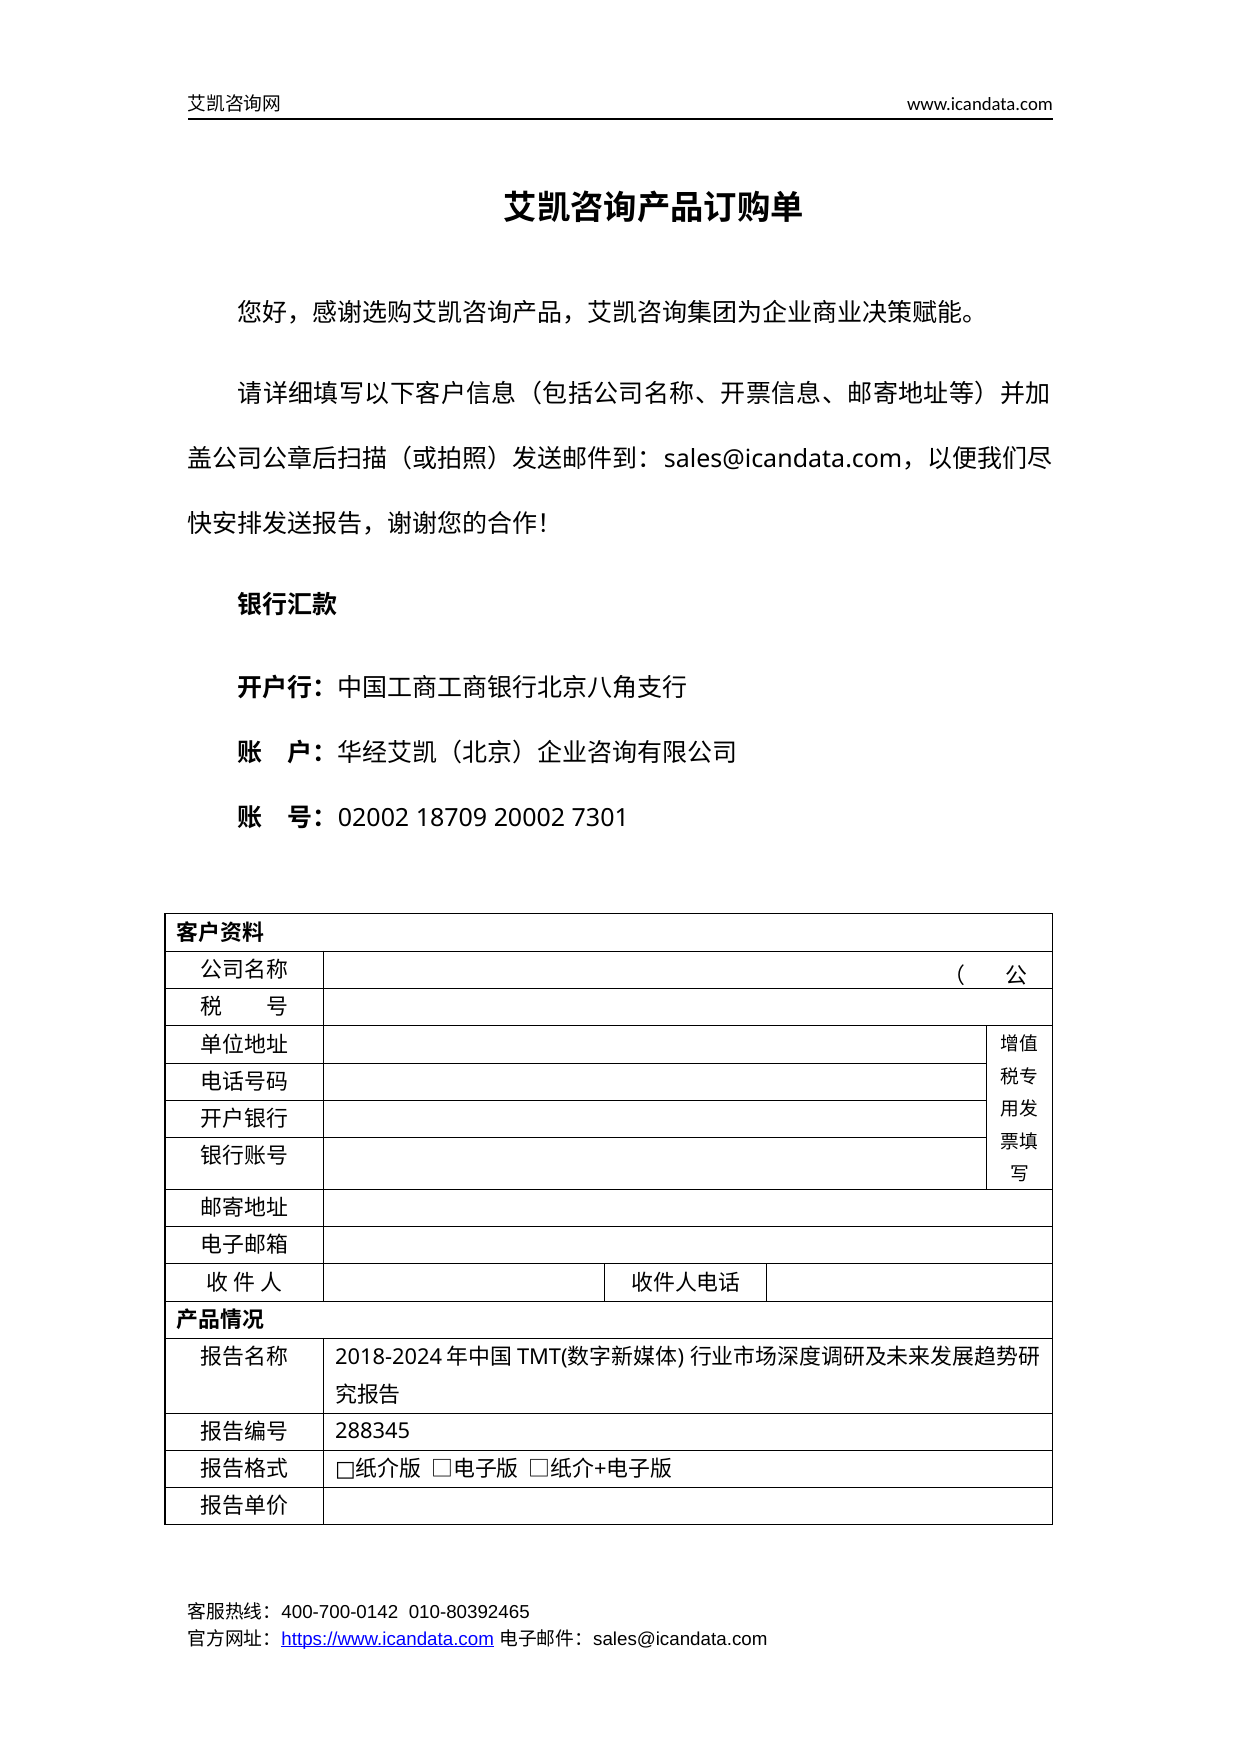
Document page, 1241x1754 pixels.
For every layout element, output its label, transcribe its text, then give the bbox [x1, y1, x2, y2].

table_cell [324, 1101, 986, 1137]
table_cell 报告名称 [166, 1339, 323, 1412]
text 请详细填写以下客户信息（包括公司名称、开票信息、邮寄地址等）并加盖公司公章后扫描（或拍照）发送邮件到：sales@icandata.com，以便我们尽快安排发送报告，谢谢您的合作！ [187, 359, 1053, 554]
table_cell 288345 [324, 1414, 1052, 1450]
table_cell [767, 1264, 1052, 1301]
text 账 号：02002 18709 20002 7301 [187, 783, 1053, 848]
table_cell 报告单价 [166, 1488, 323, 1524]
text 银行汇款 [187, 570, 1053, 635]
table_cell [324, 1264, 604, 1301]
table_cell 收 件 人 [166, 1264, 323, 1301]
table_cell [324, 1190, 1052, 1226]
table_cell 收件人电话 [605, 1264, 766, 1301]
table_cell 电子邮箱 [166, 1227, 323, 1263]
table_cell 单位地址 [166, 1026, 323, 1062]
table_cell □纸介版 □电子版 □纸介+电子版 [324, 1451, 1052, 1487]
table_cell [324, 989, 1052, 1025]
text 账 户：华经艾凯（北京）企业咨询有限公司 [187, 718, 1053, 783]
text 艾凯咨询产品订购单 [187, 172, 1053, 237]
table_cell 公司名称 [166, 952, 323, 988]
table_cell 报告格式 [166, 1451, 323, 1487]
table_cell 报告编号 [166, 1414, 323, 1450]
table_cell [324, 1488, 1052, 1524]
table_cell [324, 1227, 1052, 1263]
table_cell [324, 952, 1052, 988]
table_header 客户资料 [166, 914, 1052, 951]
table_cell 开户银行 [166, 1101, 323, 1137]
text 开户行：中国工商工商银行北京八角支行 [187, 653, 1053, 718]
table_cell 银行账号 [166, 1138, 323, 1189]
table_cell 增值税专用发票填写 [987, 1026, 1052, 1189]
table_cell [324, 1138, 986, 1189]
table_cell [324, 1064, 986, 1100]
table_cell 2018-2024年中国TMT(数字新媒体) 行业市场深度调研及未来发展趋势研究报告 [324, 1339, 1052, 1412]
table_cell [324, 1026, 986, 1062]
table_cell 邮寄地址 [166, 1190, 323, 1226]
table_cell 产品情况 [166, 1302, 1052, 1338]
table_cell 电话号码 [166, 1064, 323, 1100]
text 您好，感谢选购艾凯咨询产品，艾凯咨询集团为企业商业决策赋能。 [187, 278, 1053, 343]
table_cell 税 号 [166, 989, 323, 1025]
